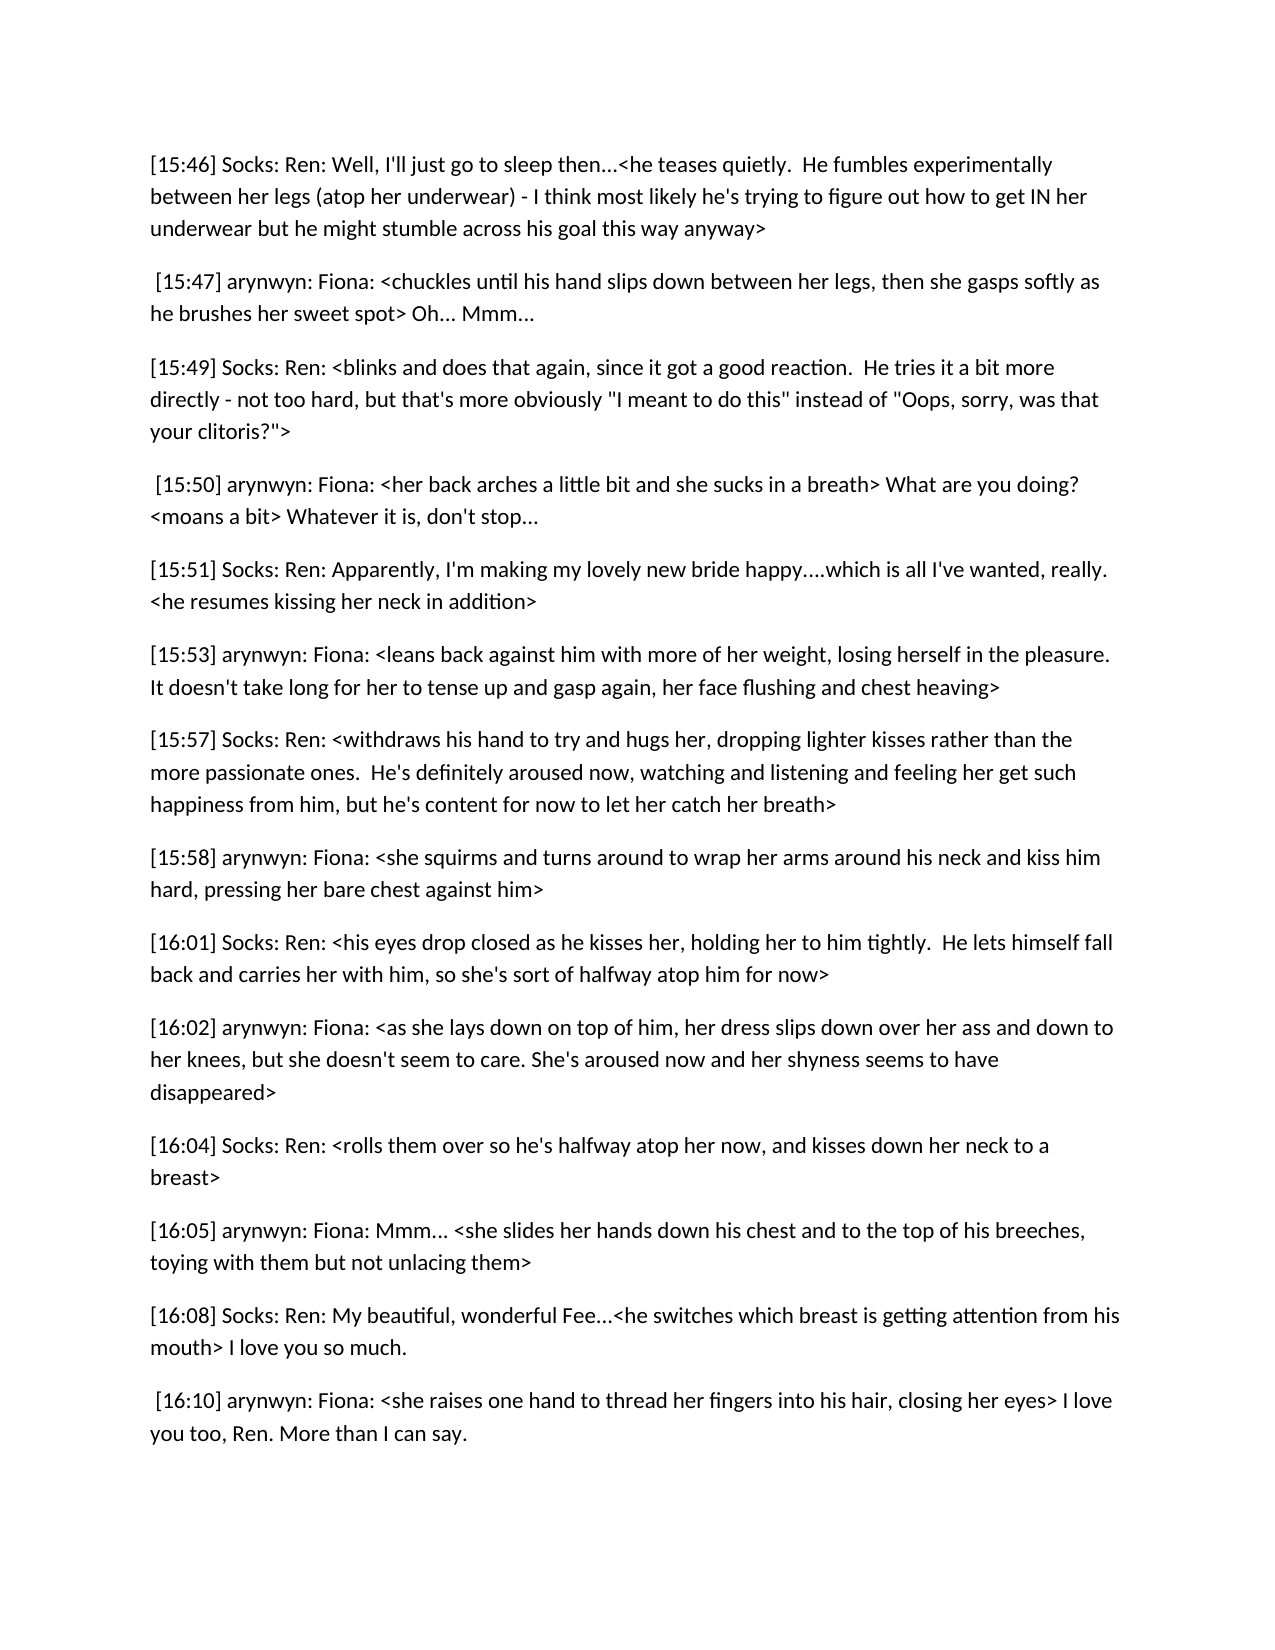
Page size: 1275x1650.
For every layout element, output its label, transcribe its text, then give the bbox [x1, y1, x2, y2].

text [16:02] arynwyn: Fiona: <as she lays down on top of him, her dress slips down over her ass and down to her knees, but she doesn't seem to care. She's aroused now and her shyness seems to have disappeared> [150, 1013, 1125, 1106]
text [16:10] arynwyn: Fiona: <she raises one hand to thread her fingers into his hair, closing her eyes> I love you too, Ren. More than I can say. [150, 1386, 1125, 1447]
text [15:47] arynwyn: Fiona: <chuckles until his hand slips down between her legs, then she gasps softly as he brushes her sweet spot> Oh... Mmm... [150, 267, 1125, 328]
text [16:01] Socks: Ren: <his eyes drop closed as he kisses her, holding her to him tightly. He lets himself fall back and carries her with him, so she's sort of halfway atop him for now> [150, 928, 1125, 988]
text [15:58] arynwyn: Fiona: <she squirms and turns around to wrap her arms around his neck and kiss him hard, pressing her bare chest against him> [150, 843, 1125, 903]
text [15:49] Socks: Ren: <blinks and does that again, since it got a good reaction. He tries it a bit more directly - not too hard, but that's more obviously "I meant to do this" instead of "Oops, sorry, was that your clitoris?"> [150, 353, 1125, 445]
text [15:53] arynwyn: Fiona: <leans back against him with more of her weight, losing herself in the pleasure. It doesn't take long for her to tense up and gasp again, her face flushing and chest heaving> [150, 640, 1125, 701]
text [15:51] Socks: Ren: Apparently, I'm making my lovely new bride happy....which is all I've wanted, really. <he resumes kissing her neck in addition> [150, 555, 1125, 615]
text [15:57] Socks: Ren: <withdraws his hand to try and hugs her, dropping lighter kisses rather than the more passionate ones. He's definitely aroused now, watching and listening and feeling her get such happiness from him, but he's content for now to let her catch her breath> [150, 726, 1125, 818]
text [15:46] Socks: Ren: Well, I'll just go to sleep then...<he teases quietly. He fumbles experimentally between her legs (atop her underwear) - I think most likely he's trying to figure out how to get IN her underwear but he might stumble across his goal this way anyway> [150, 150, 1125, 242]
text [16:08] Socks: Ren: My beautiful, wonderful Fee...<he switches which breast is getting attention from his mouth> I love you so much. [150, 1301, 1125, 1361]
text [16:05] arynwyn: Fiona: Mmm... <she slides her hands down his chest and to the top of his breeches, toying with them but not unlacing them> [150, 1216, 1125, 1276]
text [15:50] arynwyn: Fiona: <her back arches a little bit and she sucks in a breath> What are you doing? <moans a bit> Whatever it is, don't stop... [150, 470, 1125, 530]
text [16:04] Socks: Ren: <rolls them over so he's halfway atop her now, and kisses down her neck to a breast> [150, 1131, 1125, 1191]
